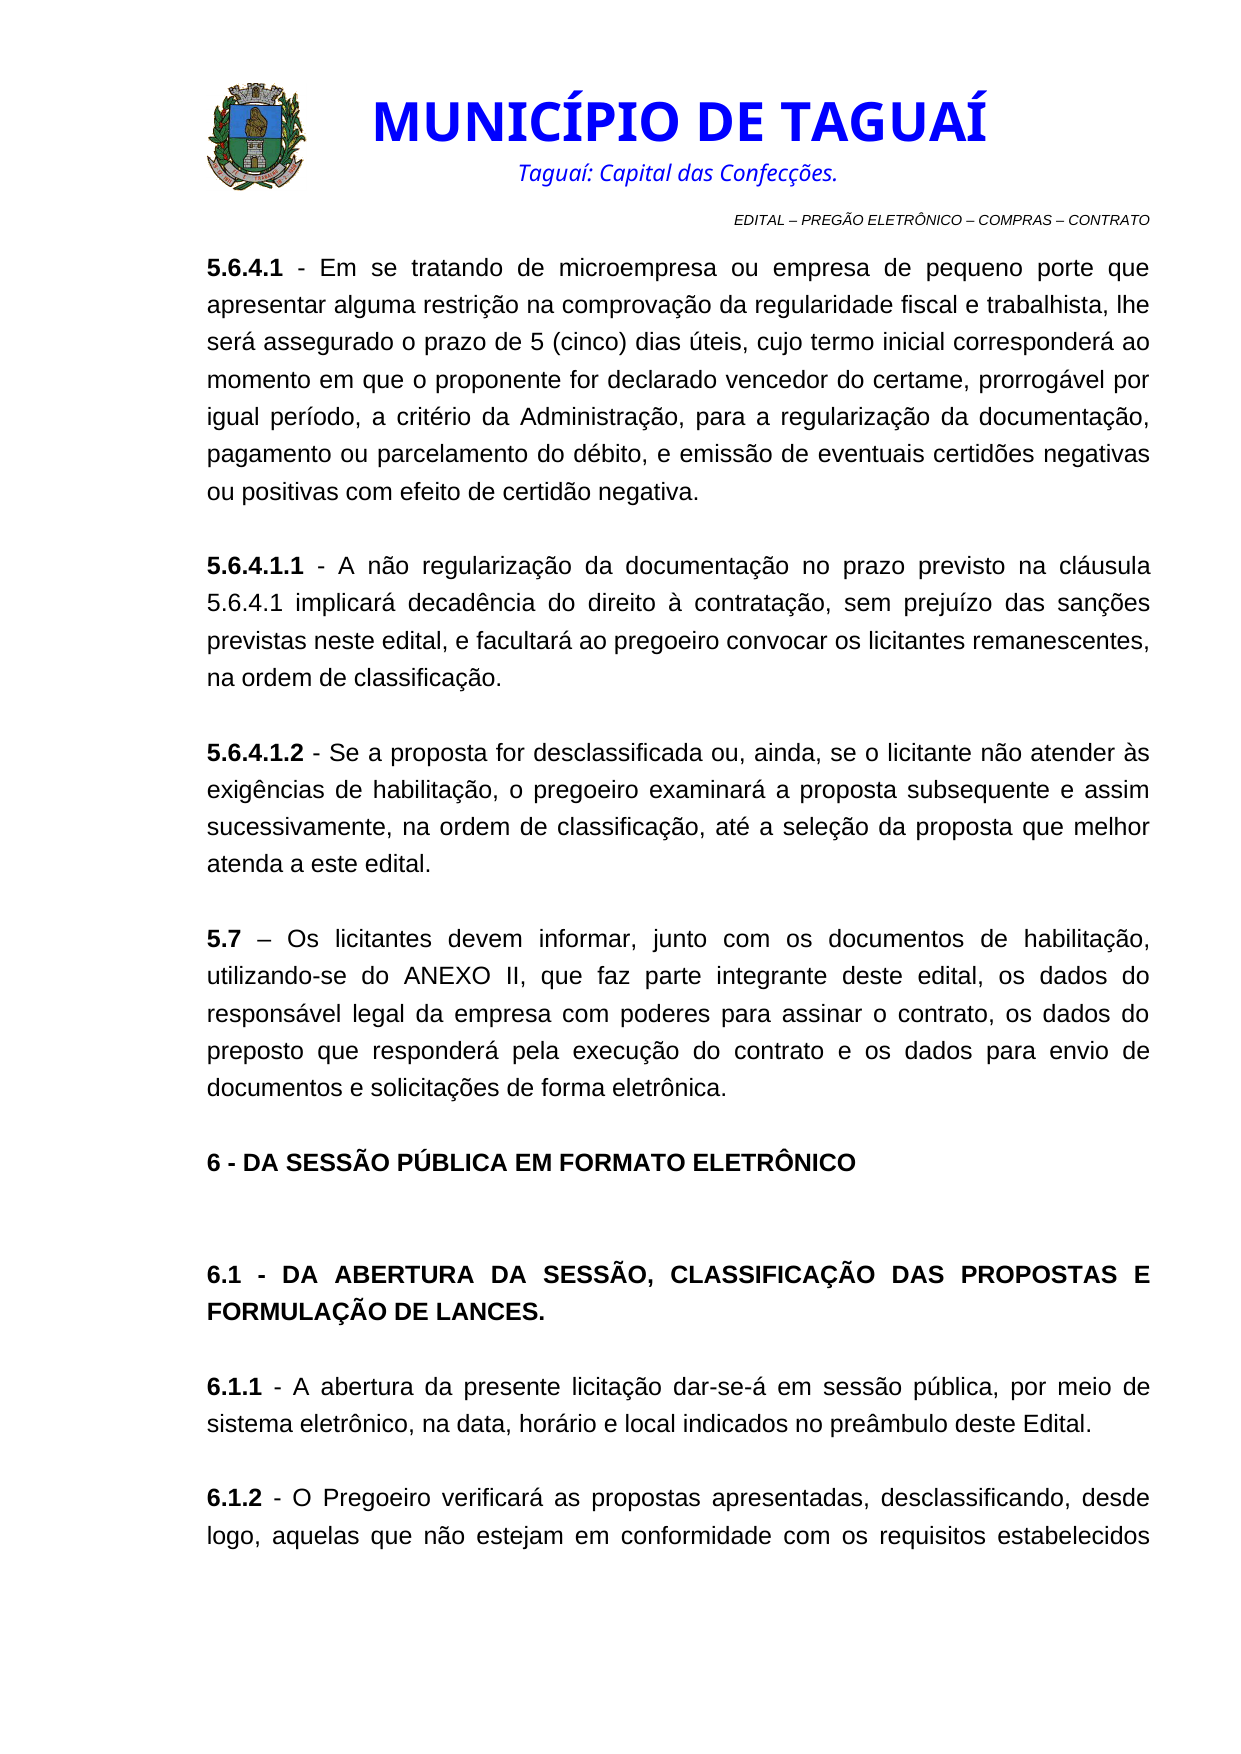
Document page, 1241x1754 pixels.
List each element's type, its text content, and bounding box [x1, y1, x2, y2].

text 5.7 – Os licitantes devem informar, junto com os documentos de habilitação, utilizando-se do ANEXO II, que faz parte integrante deste edital, os dados do responsável legal da empresa com poderes para assinar o contrato, os dados do preposto que responderá pela execução do contrato e os dados para envio de documentos e solicitações de forma eletrônica. [207, 924, 1152, 1102]
text 6.1.1 - A abertura da presente licitação dar-se-á em sessão pública, por meio de sistema eletrônico, na data, horário e local indicados no preâmbulo deste Edital. [207, 1371, 1152, 1437]
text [207, 1483, 1152, 1549]
text 5.6.4.1.2 - Se a proposta for desclassificada ou, ainda, se o licitante não atender às exigências de habilitação, o pregoeiro examinará a proposta subsequente e assim sucessivamente, na ordem de classificação, até a seleção da proposta que melhor atenda a este edital. [207, 737, 1152, 878]
text 5.6.4.1 - Em se tratando de microempresa ou empresa de pequeno porte que apresentar alguma restrição na comprovação da regularidade fiscal e trabalhista, lhe será assegurado o prazo de 5 (cinco) dias úteis, cujo termo inicial corresponderá ao momento em que o proponente for declarado vencedor do certame, prorrogável por igual período, a critério da Administração, para a regularização da documentação, pagamento ou parcelamento do débito, e emissão de eventuais certidões negativas ou positivas com efeito de certidão negativa. [207, 253, 1152, 505]
text 5.6.4.1.1 - A não regularização da documentação no prazo previsto na cláusula 5.6.4.1 implicará decadência do direito à contratação, sem prejuízo das sanções previstas neste edital, e facultará ao pregoeiro convocar os licitantes remanescentes, na ordem de classificação. [207, 551, 1152, 692]
text 6.1 - DA ABERTURA DA SESSÃO, CLASSIFICAÇÃO DAS PROPOSTAS E FORMULAÇÃO DE LANCES. [207, 1259, 1152, 1326]
text 6 - DA SESSÃO PÚBLICA EM FORMATO ELETRÔNICO [207, 1148, 1152, 1176]
